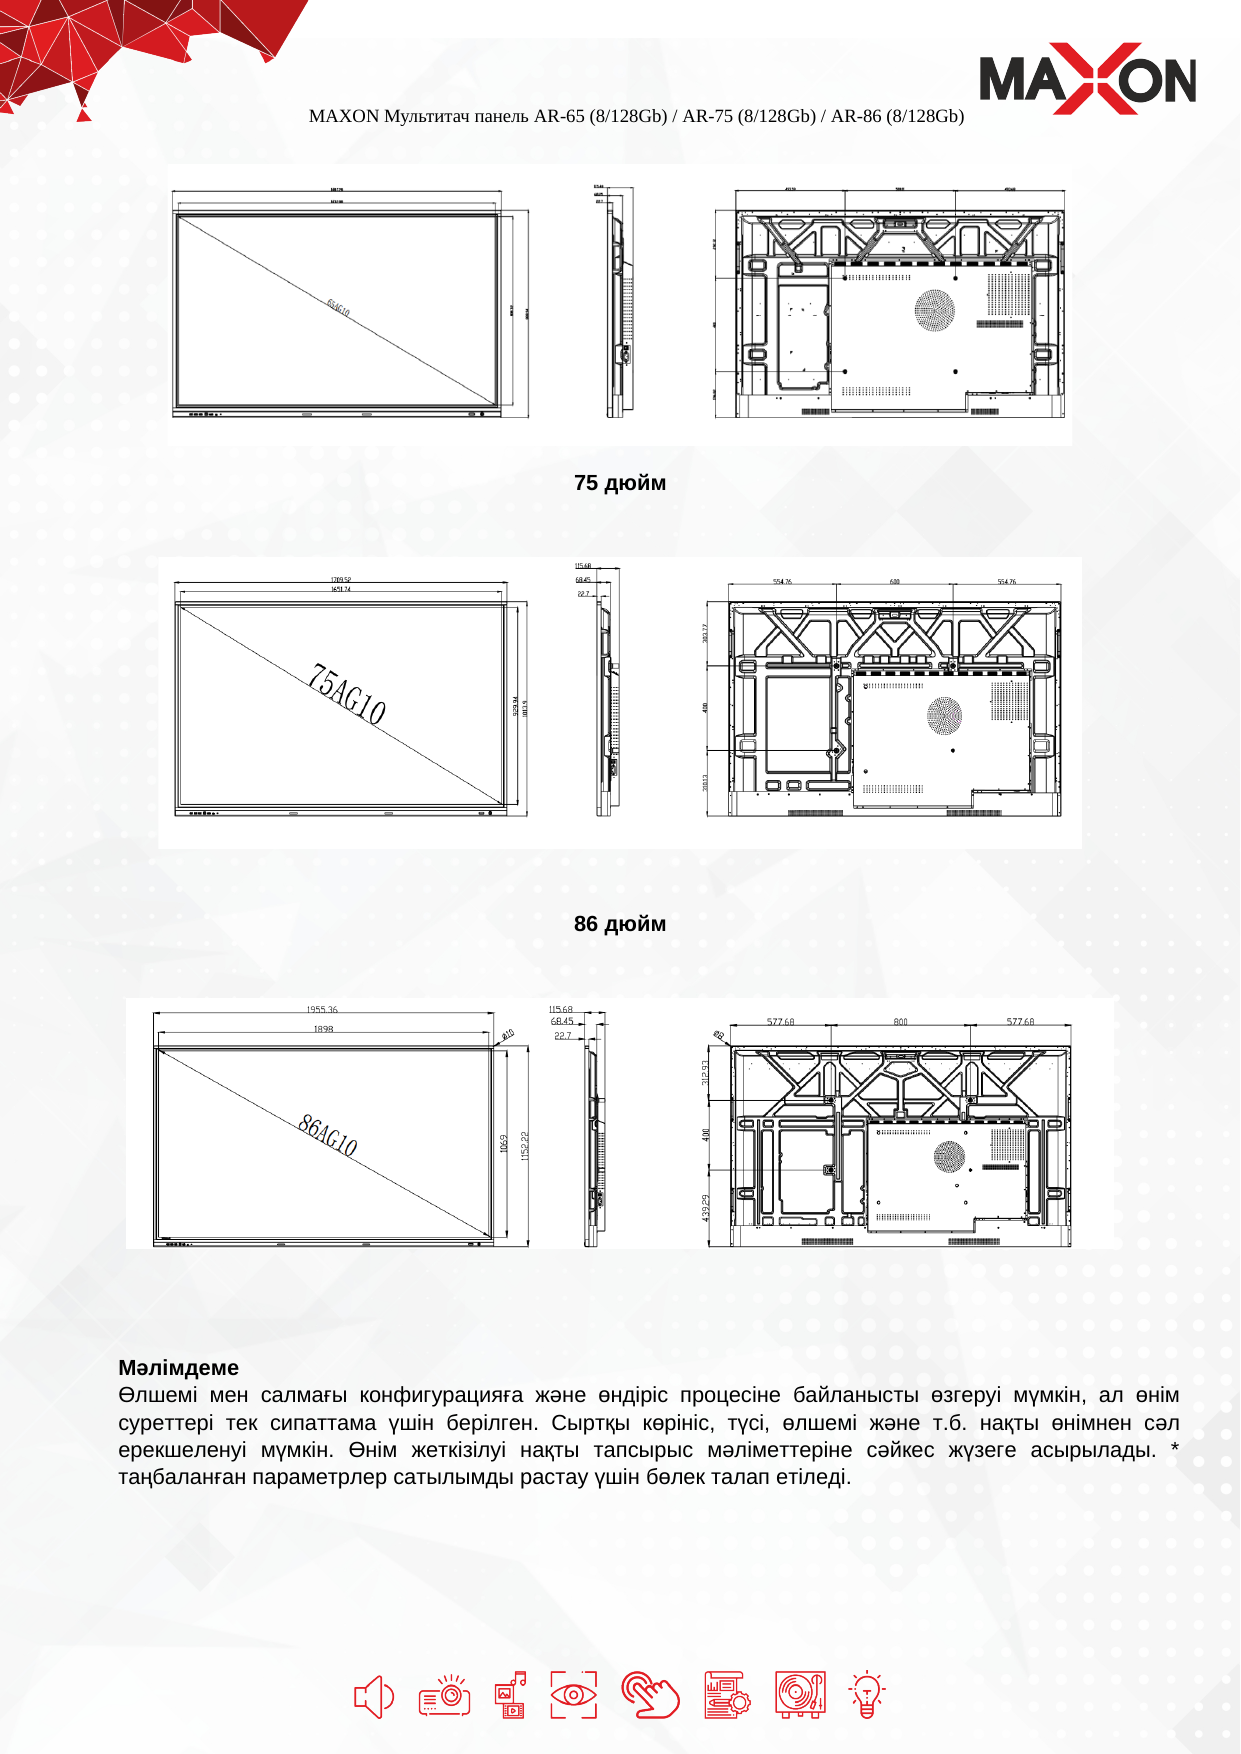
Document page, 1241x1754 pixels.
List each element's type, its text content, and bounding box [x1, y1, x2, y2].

text 75 дюйм [0, 469, 1240, 495]
picture [0, 0, 1241, 1754]
text 86 дюйм [0, 911, 1240, 936]
text Мәлімдеме Өлшемі мен салмағы конфигурацияға және өндіріс процесіне байланысты өзгеруі мүмкін, ал өнім суреттері тек сипаттама үшін берілген. Сыртқы көрініс, түсі, өлшемі және т.б. нақты өнімнен сәл ерекшеленуі мүмкін. Өнім жеткізілуі нақты тапсырыс мәліметтеріне сәйкес жүзеге асырылады. * таңбаланған параметрлер сатылымды растау үшін бөлек талап етіледі. [118, 1355, 1181, 1489]
